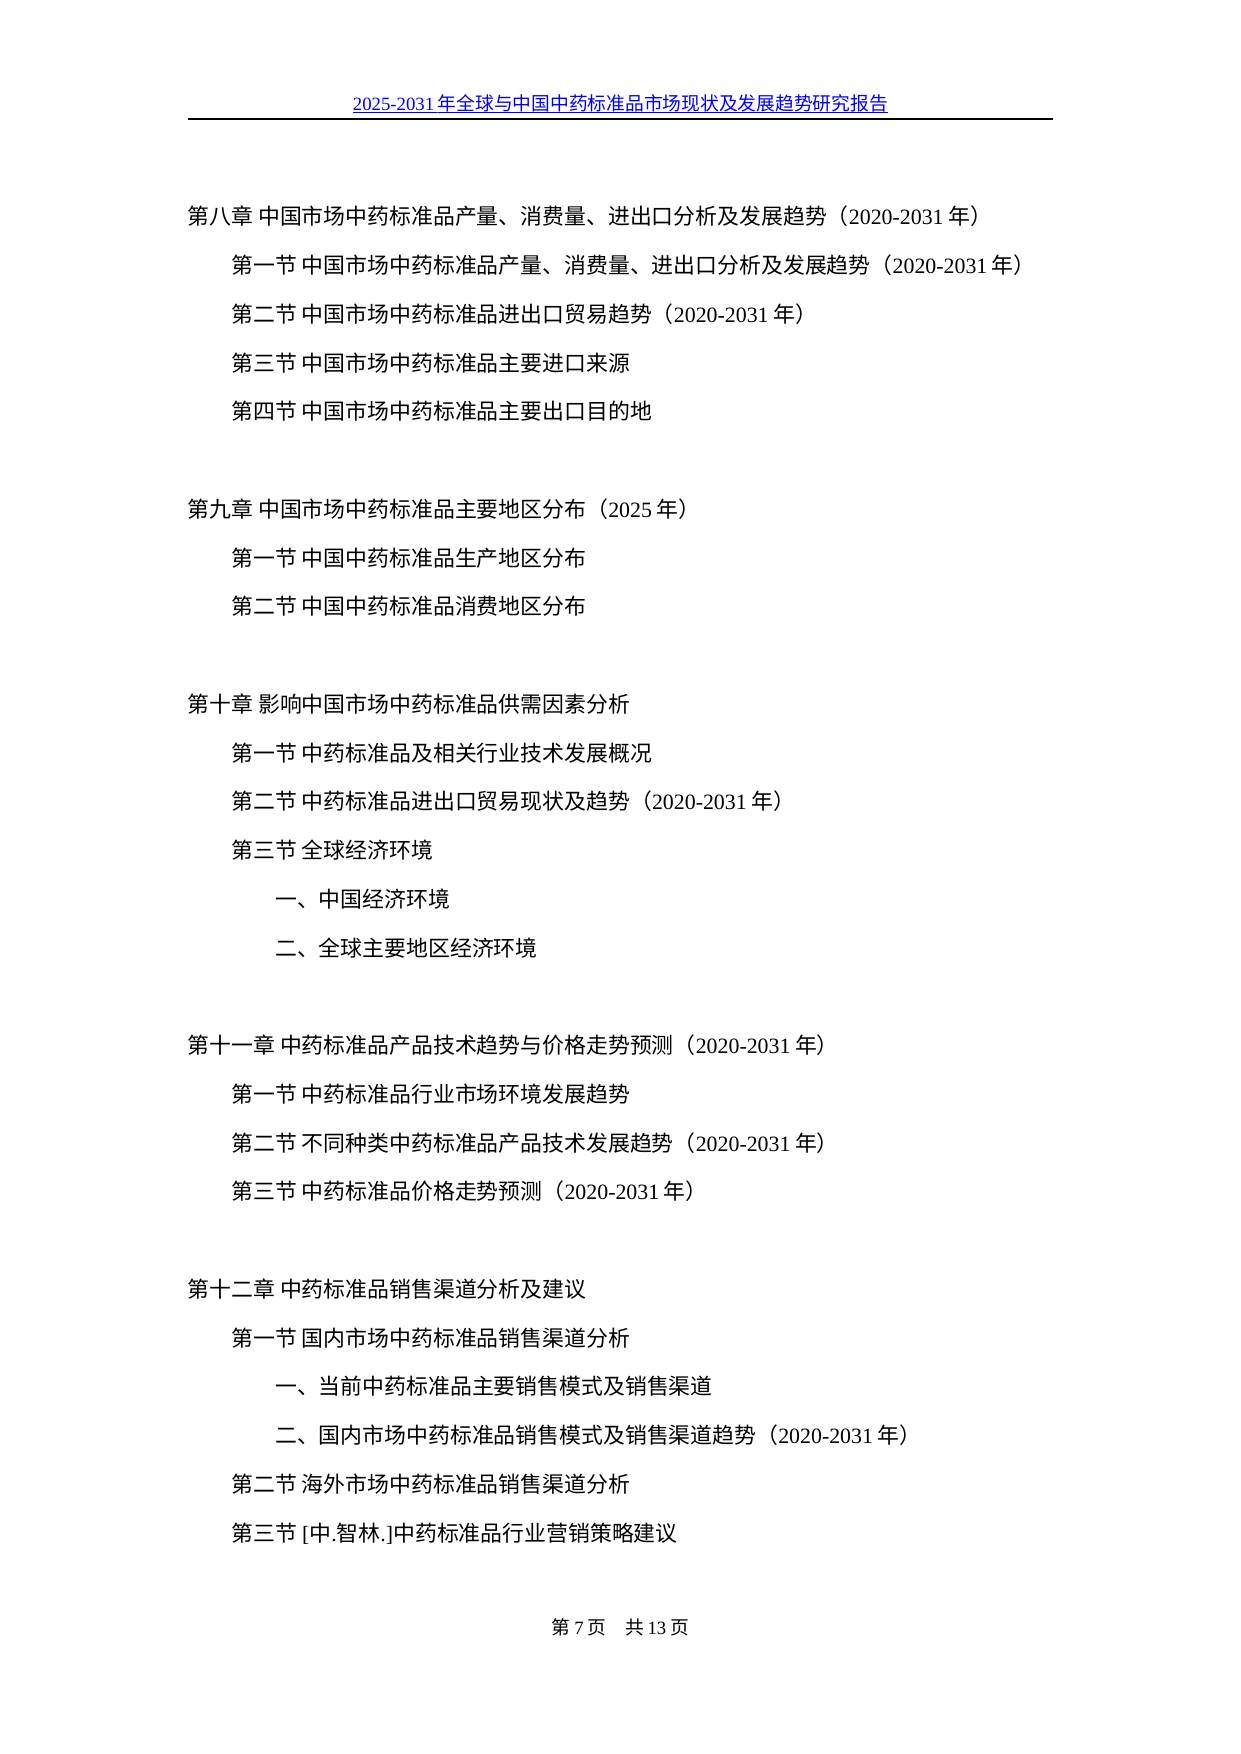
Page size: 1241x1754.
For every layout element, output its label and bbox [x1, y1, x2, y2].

text [187, 150, 1053, 1548]
